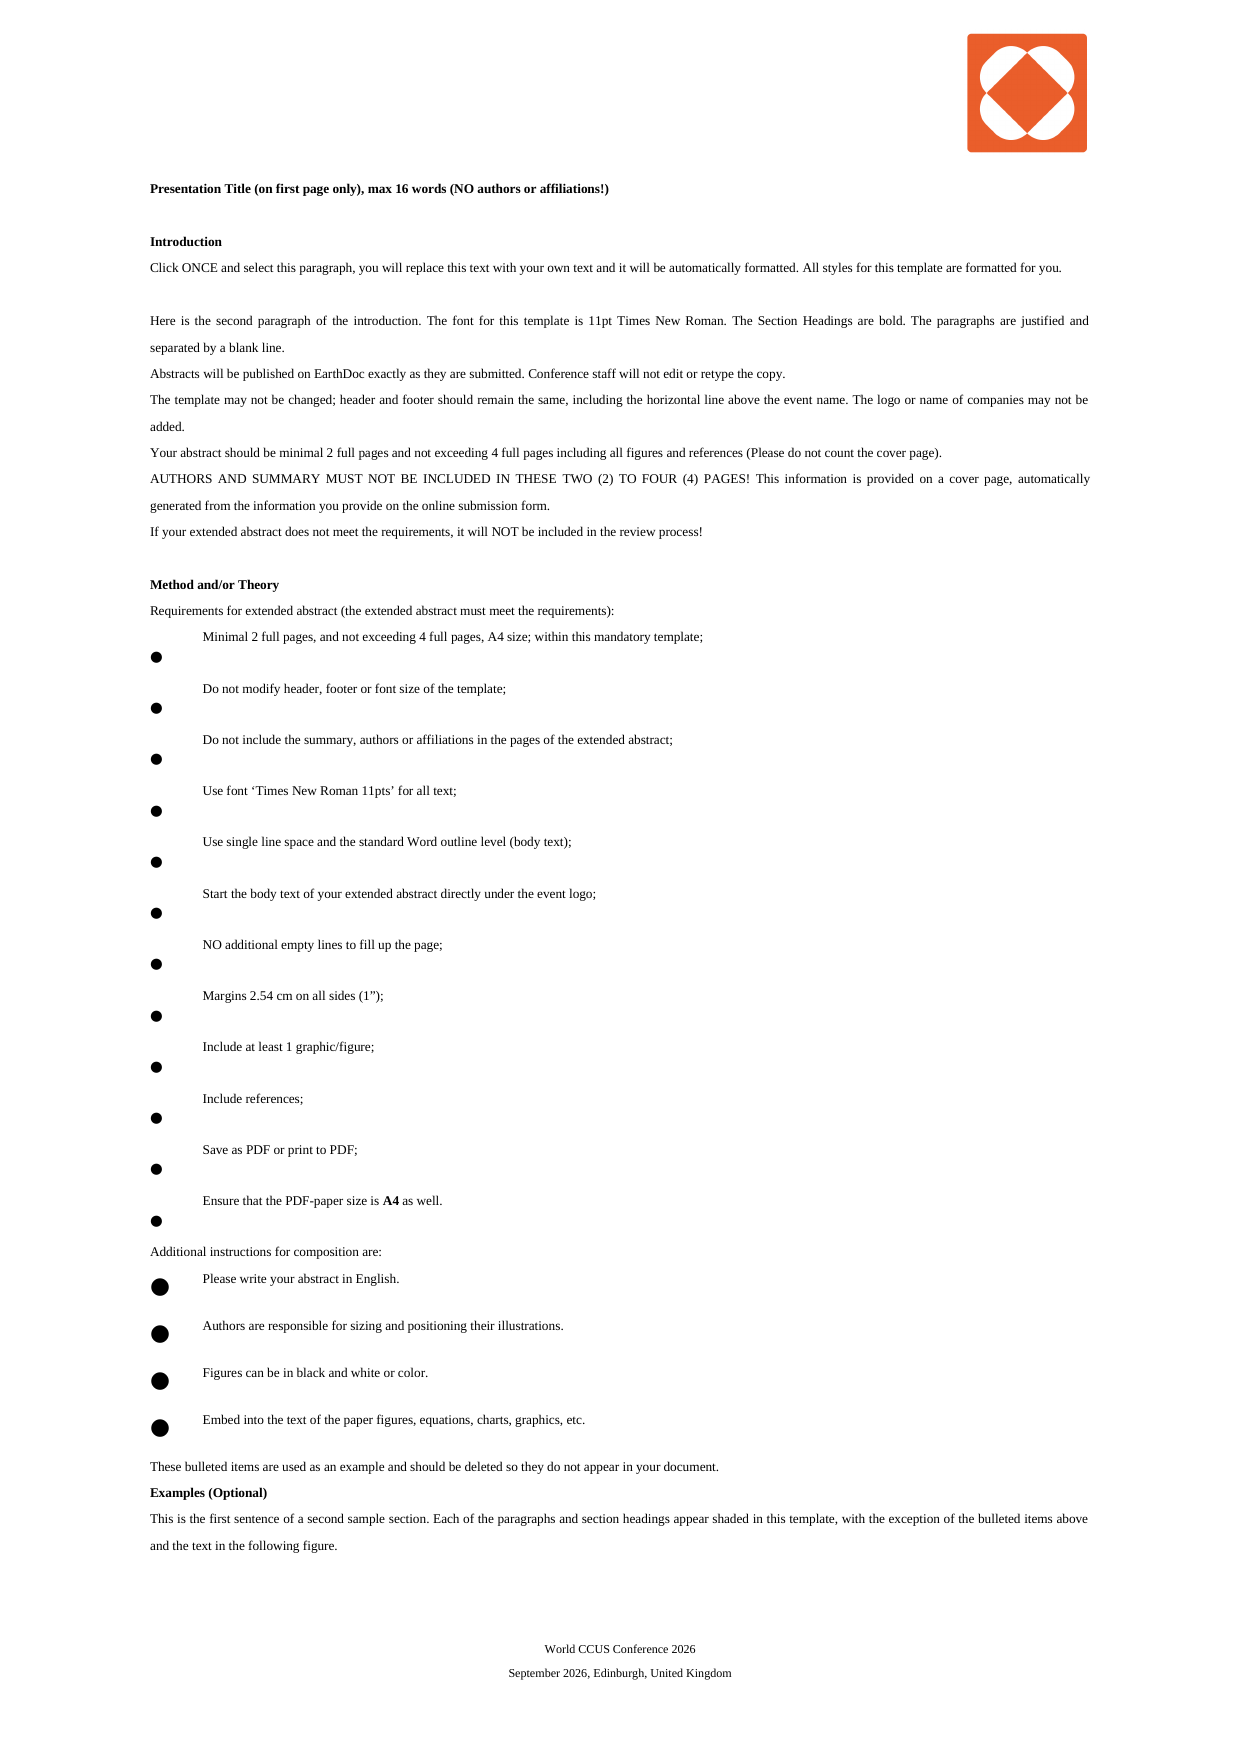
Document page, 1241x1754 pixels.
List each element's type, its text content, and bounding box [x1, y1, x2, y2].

text This is the first sentence of a second sample section. Each of the paragraphs and section headings appear shaded in this template, with the exception of the bulleted items above and the text in the following figure. [150, 1500, 1090, 1553]
text The template may not be changed; header and footer should remain the same, including the horizontal line above the event name. The logo or name of companies may not be added. [150, 381, 1090, 434]
list Authors are responsible for sizing and positioning their illustrations. [150, 1307, 1090, 1354]
text Examples (Optional) [150, 1474, 1090, 1500]
list Use single line space and the standard Word outline level (body text); [150, 823, 1090, 875]
text These bulleted items are used as an example and should be deleted so they do not appear in your document. [150, 1448, 1090, 1474]
list Ensure that the PDF-paper size is A4 as well. [150, 1182, 1090, 1233]
list Use font ‘Times New Roman 11pts’ for all text; [150, 772, 1090, 823]
list Embed into the text of the paper figures, equations, charts, graphics, etc. [150, 1401, 1090, 1448]
list Figures can be in black and white or color. [150, 1354, 1090, 1401]
list Start the body text of your extended abstract directly under the event logo; [150, 875, 1090, 926]
text Presentation Title (on first page only), max 16 words (NO authors or affiliations!) [150, 170, 1090, 197]
text Here is the second paragraph of the introduction. The font for this template is 11pt Times New Roman. The Section Headings are bold. The paragraphs are justified and separated by a blank line. [150, 302, 1090, 355]
list Include references; [150, 1080, 1090, 1131]
text AUTHORS AND SUMMARY MUST NOT BE INCLUDED IN THESE TWO (2) TO FOUR (4) PAGES! This information is provided on a cover page, automatically generated from the information you provide on the online submission form. [150, 460, 1090, 513]
picture [963, 29, 1091, 156]
text Additional instructions for composition are: [150, 1233, 1090, 1260]
text Introduction [150, 223, 1090, 249]
list Minimal 2 full pages, and not exceeding 4 full pages, A4 size; within this mandatory template; [150, 618, 1090, 670]
text Requirements for extended abstract (the extended abstract must meet the requirements): [150, 592, 1090, 618]
list Do not include the summary, authors or affiliations in the pages of the extended abstract; [150, 721, 1090, 772]
list NO additional empty lines to fill up the page; [150, 926, 1090, 977]
text If your extended abstract does not meet the requirements, it will NOT be included in the review process! [150, 513, 1090, 539]
list Do not modify header, footer or font size of the template; [150, 670, 1090, 721]
text Method and/or Theory [150, 566, 1090, 592]
list Please write your abstract in English. [150, 1260, 1090, 1307]
text Click ONCE and select this paragraph, you will replace this text with your own text and it will be automatically formatted. All styles for this template are formatted for you. [150, 249, 1090, 276]
text Your abstract should be minimal 2 full pages and not exceeding 4 full pages including all figures and references (Please do not count the cover page). [150, 434, 1090, 460]
list Include at least 1 graphic/figure; [150, 1028, 1090, 1080]
list Margins 2.54 cm on all sides (1”); [150, 977, 1090, 1028]
text Abstracts will be published on EarthDoc exactly as they are submitted. Conference staff will not edit or retype the copy. [150, 355, 1090, 381]
list Save as PDF or print to PDF; [150, 1131, 1090, 1182]
